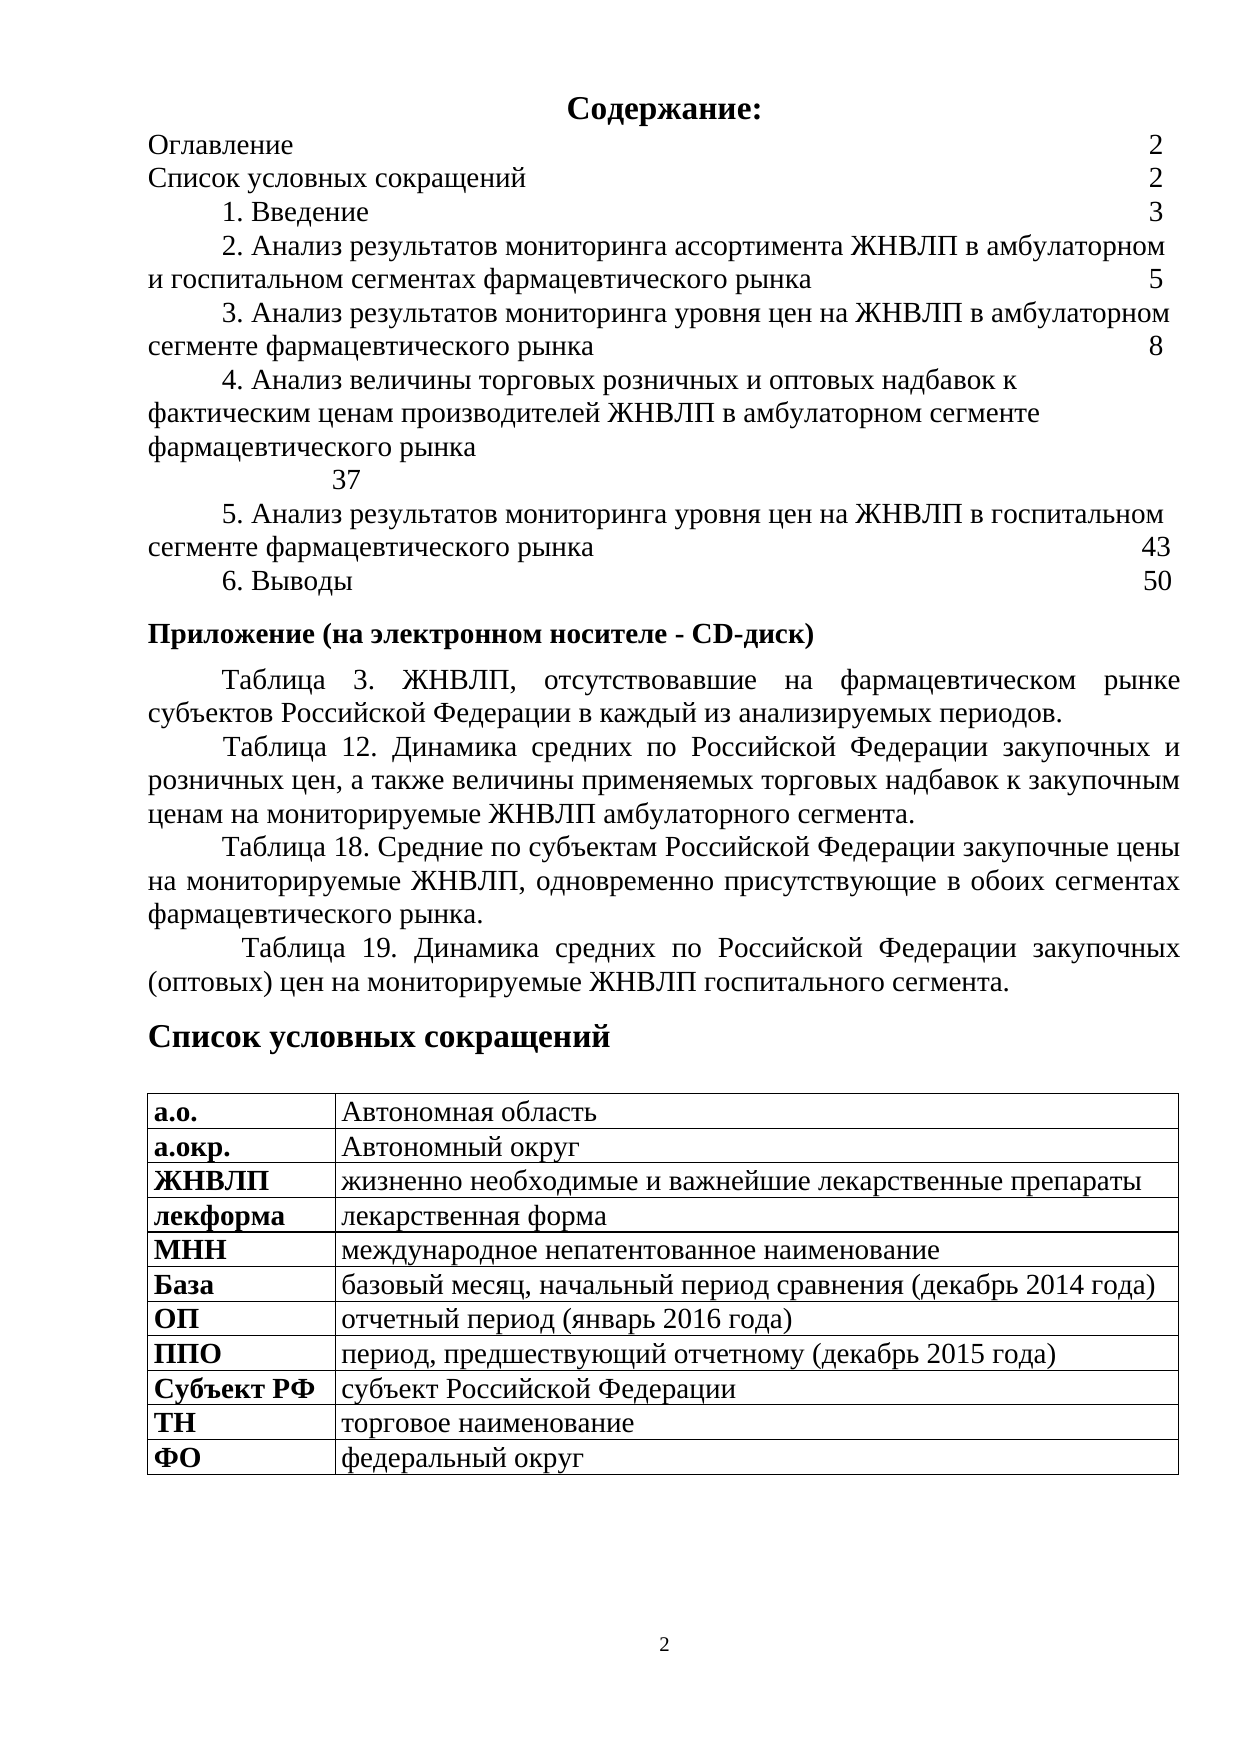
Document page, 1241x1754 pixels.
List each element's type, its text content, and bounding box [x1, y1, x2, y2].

table_cell Автономный округ [336, 1129, 1178, 1162]
table_cell ЖНВЛП [148, 1163, 335, 1197]
table_cell лекформа [148, 1198, 335, 1231]
text 3. Анализ результатов мониторинга уровня цен на ЖНВЛП в амбулаторном [148, 295, 1181, 328]
text 1. Введение 3 [148, 194, 1181, 228]
table_cell Субъект РФ [148, 1371, 335, 1404]
text 2. Анализ результатов мониторинга ассортимента ЖНВЛП в амбулаторном и госпитальном сегментах фармацевтического рынка 5 [148, 228, 1181, 295]
text Список условных сокращений 2 [148, 161, 1181, 194]
table_cell База [148, 1267, 335, 1301]
text Оглавление 2 [148, 127, 1181, 161]
text Список условных сокращений [148, 1016, 1181, 1055]
table_cell а.окр. [148, 1129, 335, 1162]
table_cell субъект Российской Федерации [336, 1371, 1178, 1404]
table_cell международное непатентованное наименование [336, 1233, 1178, 1266]
text 4. Анализ величины торговых розничных и оптовых надбавок к фактическим ценам производителей ЖНВЛП в амбулаторном сегменте фармацевтического рынка 37 [148, 362, 1181, 496]
table_cell жизненно необходимые и важнейшие лекарственные препараты [336, 1163, 1178, 1197]
table_cell МНН [148, 1233, 335, 1266]
text Таблица 3. ЖНВЛП, отсутствовавшие на фармацевтическом рынке субъектов Российской Федерации в каждый из анализируемых периодов. [148, 662, 1181, 729]
text Приложение (на электронном носителе - CD-диск) [148, 616, 1181, 649]
table_cell торговое наименование [336, 1405, 1178, 1439]
text Таблица 18. Средние по субъектам Российской Федерации закупочные цены на мониторируемые ЖНВЛП, одновременно присутствующие в обоих сегментах фармацевтического рынка. [148, 829, 1181, 930]
text Таблица 19. Динамика средних по Российской Федерации закупочных (оптовых) цен на мониторируемые ЖНВЛП госпитального сегмента. [148, 930, 1181, 997]
text Содержание: [148, 89, 1181, 127]
table_cell период, предшествующий отчетному (декабрь 2015 года) [336, 1336, 1178, 1370]
table_cell ППО [148, 1336, 335, 1370]
text 5. Анализ результатов мониторинга уровня цен на ЖНВЛП в госпитальном [148, 496, 1181, 529]
table_cell федеральный округ [336, 1440, 1178, 1473]
text Таблица 12. Динамика средних по Российской Федерации закупочных и розничных цен, а также величины применяемых торговых надбавок к закупочным ценам на мониторируемые ЖНВЛП амбулаторного сегмента. [148, 729, 1181, 829]
table_cell ОП [148, 1302, 335, 1335]
table_cell базовый месяц, начальный период сравнения (декабрь 2014 года) [336, 1267, 1178, 1301]
table_header Автономная область [336, 1094, 1178, 1128]
table_cell лекарственная форма [336, 1198, 1178, 1231]
text сегменте фармацевтического рынка 43 [148, 529, 1181, 563]
table_header а.о. [148, 1094, 335, 1128]
text сегменте фармацевтического рынка 8 [148, 328, 1181, 362]
text 6. Выводы 50 [148, 563, 1181, 597]
table_cell ТН [148, 1405, 335, 1439]
table_cell отчетный период (январь 2016 года) [336, 1302, 1178, 1335]
table_cell ФО [148, 1440, 335, 1473]
